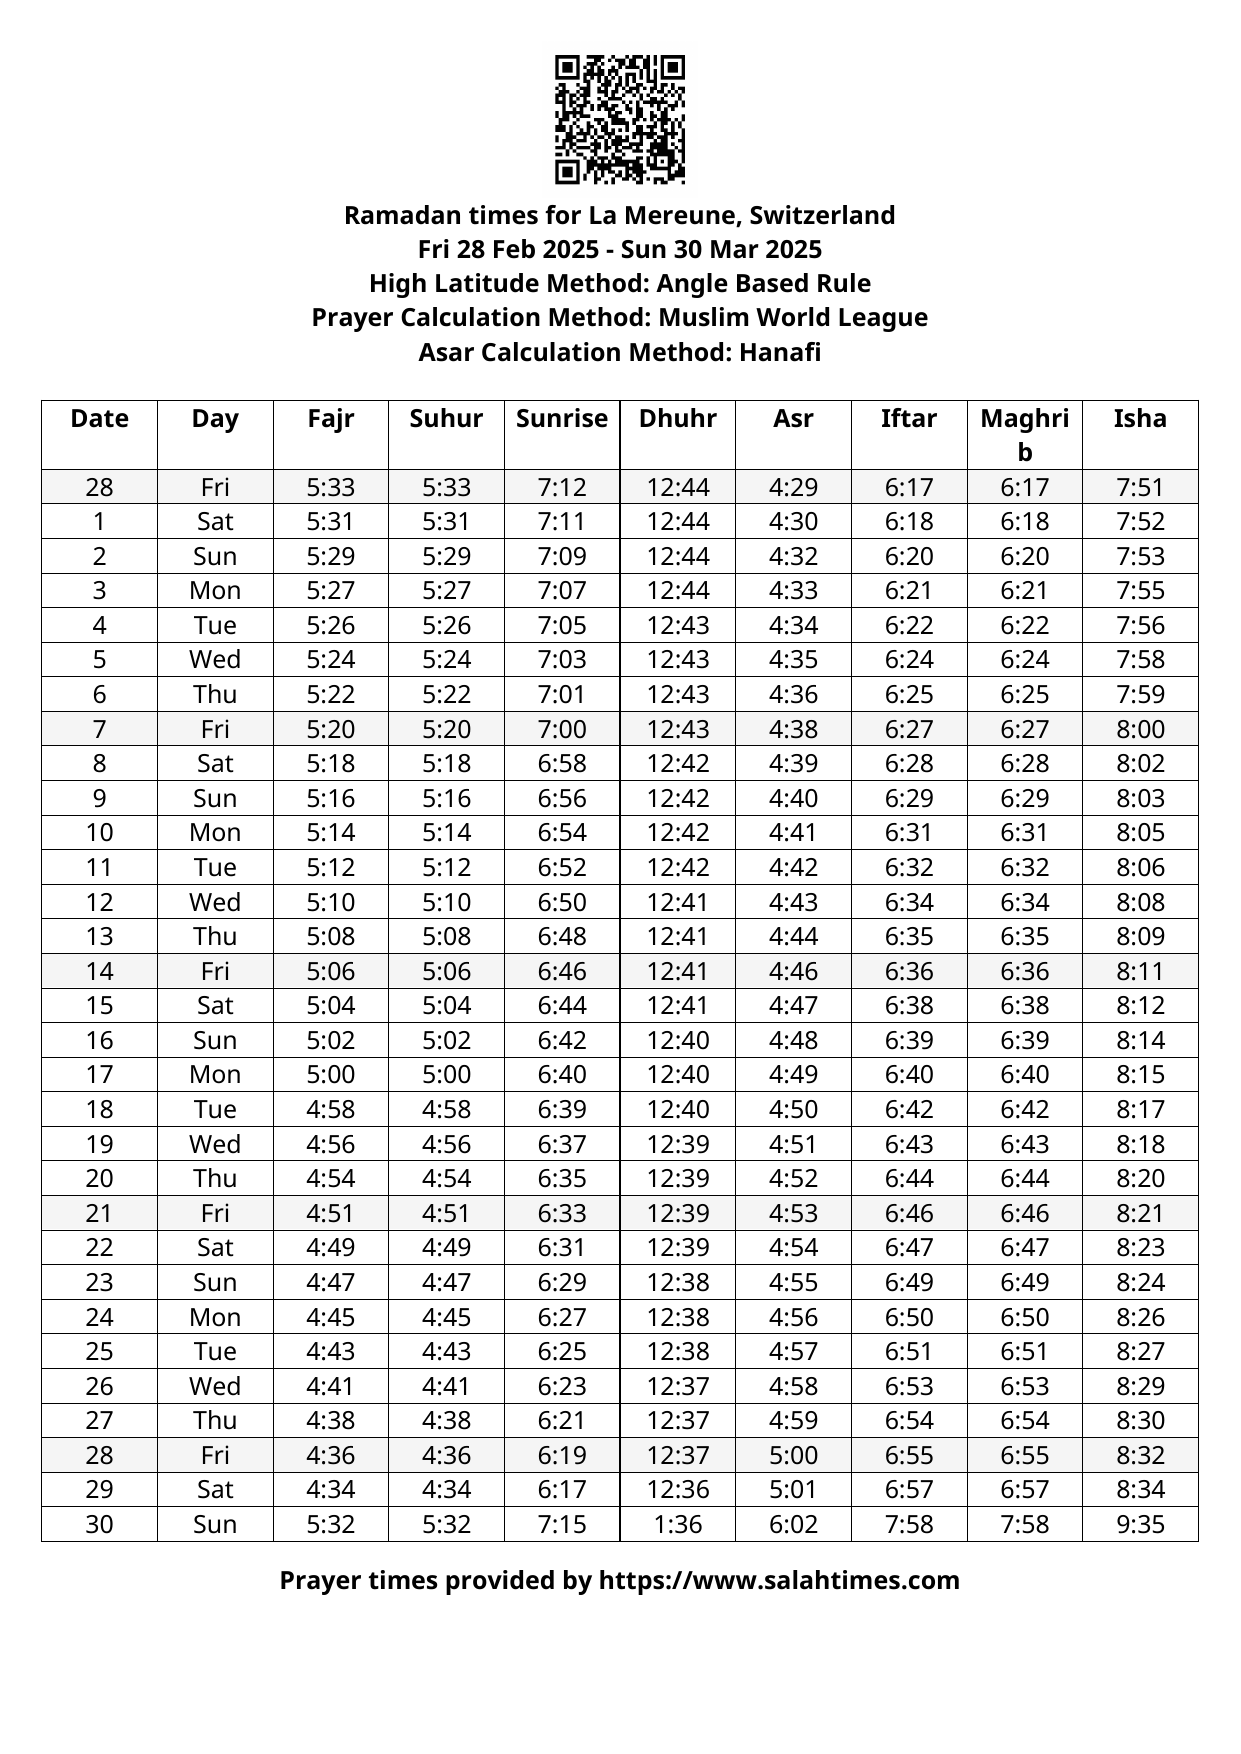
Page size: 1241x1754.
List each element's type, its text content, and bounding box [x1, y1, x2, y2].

table_cell 4:36 [736, 677, 851, 711]
table_cell 6:38 [968, 989, 1082, 1022]
table_cell 12:42 [621, 746, 735, 780]
table_cell Tue [158, 608, 273, 642]
table_cell 8:34 [1083, 1473, 1198, 1506]
table_cell 1 [42, 504, 157, 538]
table_cell 6:27 [505, 1300, 619, 1333]
table_cell 6:48 [505, 919, 619, 953]
table_cell 6:58 [505, 746, 619, 780]
table_cell 6:46 [852, 1196, 967, 1229]
table_cell 4:51 [389, 1196, 504, 1229]
table_cell Sat [158, 1473, 273, 1506]
table_cell 4:56 [736, 1300, 851, 1333]
text Prayer Calculation Method: Muslim World League [42, 300, 1198, 334]
table_cell 1:36 [621, 1507, 735, 1541]
table_cell 17 [42, 1058, 157, 1091]
table_cell 4:43 [274, 1334, 388, 1368]
table_cell 6:22 [968, 608, 1082, 642]
table_cell 6:36 [968, 954, 1082, 987]
table_cell 8 [42, 746, 157, 780]
table_cell 6:17 [852, 470, 967, 503]
table_cell 28 [42, 1438, 157, 1472]
table_cell 8:27 [1083, 1334, 1198, 1368]
table_cell 12:43 [621, 608, 735, 642]
table_cell 12 [42, 885, 157, 918]
table_cell 6:17 [505, 1473, 619, 1506]
table_cell 6:50 [852, 1300, 967, 1333]
table_cell 12:42 [621, 850, 735, 884]
table_cell 8:21 [1083, 1196, 1198, 1229]
table_cell 7:52 [1083, 504, 1198, 538]
table_cell 6:49 [852, 1265, 967, 1299]
table_cell 6:18 [852, 504, 967, 538]
table_cell 4:55 [736, 1265, 851, 1299]
table_cell 12:41 [621, 989, 735, 1022]
table_cell 4:38 [736, 712, 851, 745]
table_cell 6:34 [852, 885, 967, 918]
table_cell 4:36 [389, 1438, 504, 1472]
table_cell 4:34 [274, 1473, 388, 1506]
table_cell 5:02 [274, 1023, 388, 1057]
table_cell Tue [158, 850, 273, 884]
table_cell 4:57 [736, 1334, 851, 1368]
table_cell 6:54 [968, 1404, 1082, 1437]
table_cell 4:58 [389, 1092, 504, 1126]
table_cell 7 [42, 712, 157, 745]
table_cell 6:28 [968, 746, 1082, 780]
table_cell 6:19 [505, 1438, 619, 1472]
table_cell 5:22 [389, 677, 504, 711]
table_cell 5:27 [389, 574, 504, 607]
table_cell Thu [158, 677, 273, 711]
table_cell 4:46 [736, 954, 851, 987]
table_cell 8:30 [1083, 1404, 1198, 1437]
table_cell 5:16 [389, 781, 504, 814]
table_cell 6:43 [852, 1127, 967, 1160]
table_cell 4:54 [736, 1231, 851, 1264]
table_cell 4:49 [736, 1058, 851, 1091]
table_cell 8:12 [1083, 989, 1198, 1022]
table_cell 8:29 [1083, 1369, 1198, 1402]
table_cell 4:41 [274, 1369, 388, 1402]
table_cell 21 [42, 1196, 157, 1229]
table_cell 4:34 [389, 1473, 504, 1506]
table_cell 7:55 [1083, 574, 1198, 607]
table_cell 27 [42, 1404, 157, 1437]
table_cell 6:33 [505, 1196, 619, 1229]
table_cell 6:24 [968, 643, 1082, 676]
table_cell 6:51 [852, 1334, 967, 1368]
table_cell 5:00 [389, 1058, 504, 1091]
table_cell 5:24 [389, 643, 504, 676]
table_cell 22 [42, 1231, 157, 1264]
table_cell 4:45 [389, 1300, 504, 1333]
table_cell 4:35 [736, 643, 851, 676]
table_cell 8:18 [1083, 1127, 1198, 1160]
table_cell 25 [42, 1334, 157, 1368]
table_cell Sat [158, 989, 273, 1022]
table_cell 6:21 [852, 574, 967, 607]
table_cell Fri [158, 954, 273, 987]
table_cell 5:26 [274, 608, 388, 642]
table_header Dhuhr [621, 401, 735, 469]
table_header Isha [1083, 401, 1198, 469]
text Ramadan times for La Mereune, Switzerland [42, 198, 1198, 232]
table_cell 6 [42, 677, 157, 711]
table_cell 6:39 [505, 1092, 619, 1126]
table_cell Sun [158, 781, 273, 814]
table_cell 6:18 [968, 504, 1082, 538]
table_cell 4:32 [736, 539, 851, 572]
table_cell 7:07 [505, 574, 619, 607]
table_cell 12:44 [621, 504, 735, 538]
table_cell 6:43 [968, 1127, 1082, 1160]
table_cell 5:20 [274, 712, 388, 745]
table_cell 4:43 [736, 885, 851, 918]
table_cell Fri [158, 470, 273, 503]
table_cell 5:20 [389, 712, 504, 745]
table_cell 6:42 [505, 1023, 619, 1057]
table_cell Wed [158, 1127, 273, 1160]
table_cell 4:38 [389, 1404, 504, 1437]
table_cell 7:15 [505, 1507, 619, 1541]
table_cell Sat [158, 504, 273, 538]
table_cell 13 [42, 919, 157, 953]
table_cell 4:56 [274, 1127, 388, 1160]
table_cell 6:36 [852, 954, 967, 987]
table_header Day [158, 401, 273, 469]
table_cell 5:00 [736, 1438, 851, 1472]
table_cell Mon [158, 1058, 273, 1091]
table_cell 5:04 [389, 989, 504, 1022]
table_cell 8:17 [1083, 1092, 1198, 1126]
table_cell 12:39 [621, 1161, 735, 1195]
table_cell Sun [158, 1023, 273, 1057]
table_cell 5:01 [736, 1473, 851, 1506]
table_cell 5:29 [389, 539, 504, 572]
table_cell 28 [42, 470, 157, 503]
table_cell 12:36 [621, 1473, 735, 1506]
table_cell 11 [42, 850, 157, 884]
table_cell 4:40 [736, 781, 851, 814]
table_cell 12:40 [621, 1058, 735, 1091]
table_cell 12:40 [621, 1092, 735, 1126]
table_cell 12:41 [621, 954, 735, 987]
table_cell 4:54 [389, 1161, 504, 1195]
table_cell 12:41 [621, 919, 735, 953]
table_cell 6:47 [852, 1231, 967, 1264]
table_cell 8:08 [1083, 885, 1198, 918]
table_cell 5:32 [389, 1507, 504, 1541]
table_cell 12:37 [621, 1438, 735, 1472]
table_header Suhur [389, 401, 504, 469]
table_cell 5:06 [389, 954, 504, 987]
table_cell 5:06 [274, 954, 388, 987]
table_cell 6:51 [968, 1334, 1082, 1368]
table_cell 6:42 [968, 1092, 1082, 1126]
table_cell 12:44 [621, 574, 735, 607]
table_cell Sat [158, 1231, 273, 1264]
table_cell Sun [158, 539, 273, 572]
table_cell 6:47 [968, 1231, 1082, 1264]
table_cell 4:42 [736, 850, 851, 884]
table_cell 2 [42, 539, 157, 572]
table_cell 7:11 [505, 504, 619, 538]
table_cell Fri [158, 1196, 273, 1229]
table_cell 4:49 [389, 1231, 504, 1264]
table_cell 4:47 [389, 1265, 504, 1299]
table_cell 4:30 [736, 504, 851, 538]
text High Latitude Method: Angle Based Rule [42, 266, 1198, 300]
table_cell 6:52 [505, 850, 619, 884]
table_cell 6:54 [505, 816, 619, 849]
table_cell 16 [42, 1023, 157, 1057]
table_cell Thu [158, 1161, 273, 1195]
table_cell 6:55 [852, 1438, 967, 1472]
table_cell 5:29 [274, 539, 388, 572]
table_cell 14 [42, 954, 157, 987]
table_cell 4:39 [736, 746, 851, 780]
table_cell Fri [158, 1438, 273, 1472]
table_cell 7:00 [505, 712, 619, 745]
table_cell 6:53 [852, 1369, 967, 1402]
table_cell 7:56 [1083, 608, 1198, 642]
table_cell 6:40 [505, 1058, 619, 1091]
table_cell 6:31 [505, 1231, 619, 1264]
table_cell 4:59 [736, 1404, 851, 1437]
table_cell 5:02 [389, 1023, 504, 1057]
table_cell 6:35 [968, 919, 1082, 953]
table_cell 24 [42, 1300, 157, 1333]
table_cell 5:31 [389, 504, 504, 538]
table_cell 4:51 [274, 1196, 388, 1229]
table_cell 4:29 [736, 470, 851, 503]
table_header Date [42, 401, 157, 469]
table_cell 6:50 [968, 1300, 1082, 1333]
table_cell 6:44 [968, 1161, 1082, 1195]
table_cell 7:05 [505, 608, 619, 642]
table_cell 8:14 [1083, 1023, 1198, 1057]
table_cell 5:18 [389, 746, 504, 780]
table_cell 7:58 [852, 1507, 967, 1541]
table_cell 6:21 [968, 574, 1082, 607]
table_cell 8:20 [1083, 1161, 1198, 1195]
table_cell 4:38 [274, 1404, 388, 1437]
table_cell 8:03 [1083, 781, 1198, 814]
table_cell Sun [158, 1265, 273, 1299]
table_cell 5:16 [274, 781, 388, 814]
table_cell Thu [158, 1404, 273, 1437]
table_cell 6:56 [505, 781, 619, 814]
table_cell 8:15 [1083, 1058, 1198, 1091]
table_cell 5:08 [389, 919, 504, 953]
table_cell 4:53 [736, 1196, 851, 1229]
table_cell 5:24 [274, 643, 388, 676]
table_cell 5:22 [274, 677, 388, 711]
table_cell 5:14 [389, 816, 504, 849]
table_cell 12:42 [621, 781, 735, 814]
table_cell 7:03 [505, 643, 619, 676]
table_cell 6:35 [852, 919, 967, 953]
table_cell Mon [158, 816, 273, 849]
table_cell 4:54 [274, 1161, 388, 1195]
table_cell 6:25 [505, 1334, 619, 1368]
table_cell 4:48 [736, 1023, 851, 1057]
table_cell 7:59 [1083, 677, 1198, 711]
table_cell 6:32 [968, 850, 1082, 884]
table_cell 6:23 [505, 1369, 619, 1402]
table_cell 7:58 [1083, 643, 1198, 676]
table_cell 4:49 [274, 1231, 388, 1264]
table_cell 6:35 [505, 1161, 619, 1195]
table_cell 4:52 [736, 1161, 851, 1195]
table_header Asr [736, 401, 851, 469]
table_cell 10 [42, 816, 157, 849]
table_cell 20 [42, 1161, 157, 1195]
table_cell 6:27 [968, 712, 1082, 745]
table_cell 6:38 [852, 989, 967, 1022]
text Fri 28 Feb 2025 - Sun 30 Mar 2025 [42, 232, 1198, 266]
table_cell 6:29 [968, 781, 1082, 814]
table_cell 18 [42, 1092, 157, 1126]
table_cell 4:47 [736, 989, 851, 1022]
table_cell 6:17 [968, 470, 1082, 503]
table_header Fajr [274, 401, 388, 469]
table_cell 7:53 [1083, 539, 1198, 572]
table_cell 6:31 [968, 816, 1082, 849]
table_cell 12:43 [621, 712, 735, 745]
table_cell 6:53 [968, 1369, 1082, 1402]
table_cell 6:31 [852, 816, 967, 849]
table_cell 12:42 [621, 816, 735, 849]
table_cell 12:39 [621, 1196, 735, 1229]
table_cell 12:37 [621, 1404, 735, 1437]
table_cell 5:33 [274, 470, 388, 503]
table_cell 6:29 [852, 781, 967, 814]
table_cell 12:38 [621, 1300, 735, 1333]
table_header Maghrib [968, 401, 1082, 469]
table_cell 12:43 [621, 643, 735, 676]
table_cell 12:39 [621, 1231, 735, 1264]
table_cell 3 [42, 574, 157, 607]
table_cell 7:09 [505, 539, 619, 572]
table_cell 8:23 [1083, 1231, 1198, 1264]
table_cell 5:31 [274, 504, 388, 538]
table_cell 6:50 [505, 885, 619, 918]
table_cell Wed [158, 643, 273, 676]
table_cell Thu [158, 919, 273, 953]
table_cell 6:44 [505, 989, 619, 1022]
table_cell 8:06 [1083, 850, 1198, 884]
table_cell 5:33 [389, 470, 504, 503]
table_cell 5:14 [274, 816, 388, 849]
table_cell 8:26 [1083, 1300, 1198, 1333]
table_cell 23 [42, 1265, 157, 1299]
table_cell 5:00 [274, 1058, 388, 1091]
table_cell 26 [42, 1369, 157, 1402]
table_cell 6:57 [968, 1473, 1082, 1506]
table_cell 6:22 [852, 608, 967, 642]
table_cell 4:56 [389, 1127, 504, 1160]
table_cell 5:12 [389, 850, 504, 884]
table_cell 5:27 [274, 574, 388, 607]
table_cell 6:37 [505, 1127, 619, 1160]
table_cell 5:10 [274, 885, 388, 918]
table_cell 12:44 [621, 539, 735, 572]
table_cell 6:46 [505, 954, 619, 987]
table_cell 4:47 [274, 1265, 388, 1299]
table_cell 7:58 [968, 1507, 1082, 1541]
table_cell 30 [42, 1507, 157, 1541]
table_cell 6:24 [852, 643, 967, 676]
table_cell 5:10 [389, 885, 504, 918]
table_header Sunrise [505, 401, 619, 469]
table_cell Tue [158, 1334, 273, 1368]
table_cell 12:39 [621, 1127, 735, 1160]
table_cell 4:41 [389, 1369, 504, 1402]
table_cell 4:50 [736, 1092, 851, 1126]
table_cell 4:45 [274, 1300, 388, 1333]
table_cell 19 [42, 1127, 157, 1160]
table_cell 6:21 [505, 1404, 619, 1437]
table_cell 4:36 [274, 1438, 388, 1472]
table_cell 12:38 [621, 1334, 735, 1368]
table_cell 8:24 [1083, 1265, 1198, 1299]
table_cell 6:49 [968, 1265, 1082, 1299]
table_cell 5:08 [274, 919, 388, 953]
table_cell 6:32 [852, 850, 967, 884]
table_cell 5:26 [389, 608, 504, 642]
table_cell 7:12 [505, 470, 619, 503]
table_cell 5:32 [274, 1507, 388, 1541]
table_cell Mon [158, 1300, 273, 1333]
table_cell Tue [158, 1092, 273, 1126]
table_cell 6:27 [852, 712, 967, 745]
table_cell 6:39 [968, 1023, 1082, 1057]
table_cell 8:11 [1083, 954, 1198, 987]
table_cell 6:42 [852, 1092, 967, 1126]
table_cell 6:20 [852, 539, 967, 572]
table_cell 12:37 [621, 1369, 735, 1402]
table_cell Sun [158, 1507, 273, 1541]
table_cell 6:20 [968, 539, 1082, 572]
table_cell Fri [158, 712, 273, 745]
table_cell 5 [42, 643, 157, 676]
table_cell 6:46 [968, 1196, 1082, 1229]
table_cell 12:44 [621, 470, 735, 503]
table_cell 12:43 [621, 677, 735, 711]
text Prayer times provided by https://www.salahtimes.com [42, 1563, 1198, 1597]
table_cell Wed [158, 1369, 273, 1402]
table_cell 6:40 [968, 1058, 1082, 1091]
table_cell 6:25 [968, 677, 1082, 711]
table_cell 6:44 [852, 1161, 967, 1195]
table_cell 6:34 [968, 885, 1082, 918]
table_cell 4:34 [736, 608, 851, 642]
table_cell 6:29 [505, 1265, 619, 1299]
table_cell 29 [42, 1473, 157, 1506]
table_cell 4:51 [736, 1127, 851, 1160]
text Asar Calculation Method: Hanafi [42, 334, 1198, 368]
table_cell 4:44 [736, 919, 851, 953]
table_cell 7:01 [505, 677, 619, 711]
table_cell Mon [158, 574, 273, 607]
table_cell 8:09 [1083, 919, 1198, 953]
table_cell 5:12 [274, 850, 388, 884]
table_cell Sat [158, 746, 273, 780]
table_cell 15 [42, 989, 157, 1022]
table_cell 4:41 [736, 816, 851, 849]
table_cell 12:41 [621, 885, 735, 918]
table_cell 6:25 [852, 677, 967, 711]
table_cell 12:38 [621, 1265, 735, 1299]
table_cell 8:02 [1083, 746, 1198, 780]
table_cell 6:54 [852, 1404, 967, 1437]
table_cell 6:28 [852, 746, 967, 780]
table_cell 4:58 [736, 1369, 851, 1402]
table_cell 7:51 [1083, 470, 1198, 503]
table_cell 4:58 [274, 1092, 388, 1126]
table_cell Wed [158, 885, 273, 918]
table_cell 6:39 [852, 1023, 967, 1057]
table_cell 6:40 [852, 1058, 967, 1091]
table_cell 4:43 [389, 1334, 504, 1368]
table_cell 6:57 [852, 1473, 967, 1506]
table_cell 9 [42, 781, 157, 814]
table_cell 8:00 [1083, 712, 1198, 745]
table_cell 5:18 [274, 746, 388, 780]
picture [542, 41, 699, 198]
table_cell 4 [42, 608, 157, 642]
table_cell 4:33 [736, 574, 851, 607]
table_cell 6:02 [736, 1507, 851, 1541]
table_cell 12:40 [621, 1023, 735, 1057]
table_cell 9:35 [1083, 1507, 1198, 1541]
table_cell 5:04 [274, 989, 388, 1022]
table_cell 8:05 [1083, 816, 1198, 849]
table_cell 6:55 [968, 1438, 1082, 1472]
table_cell 8:32 [1083, 1438, 1198, 1472]
table_header Iftar [852, 401, 967, 469]
